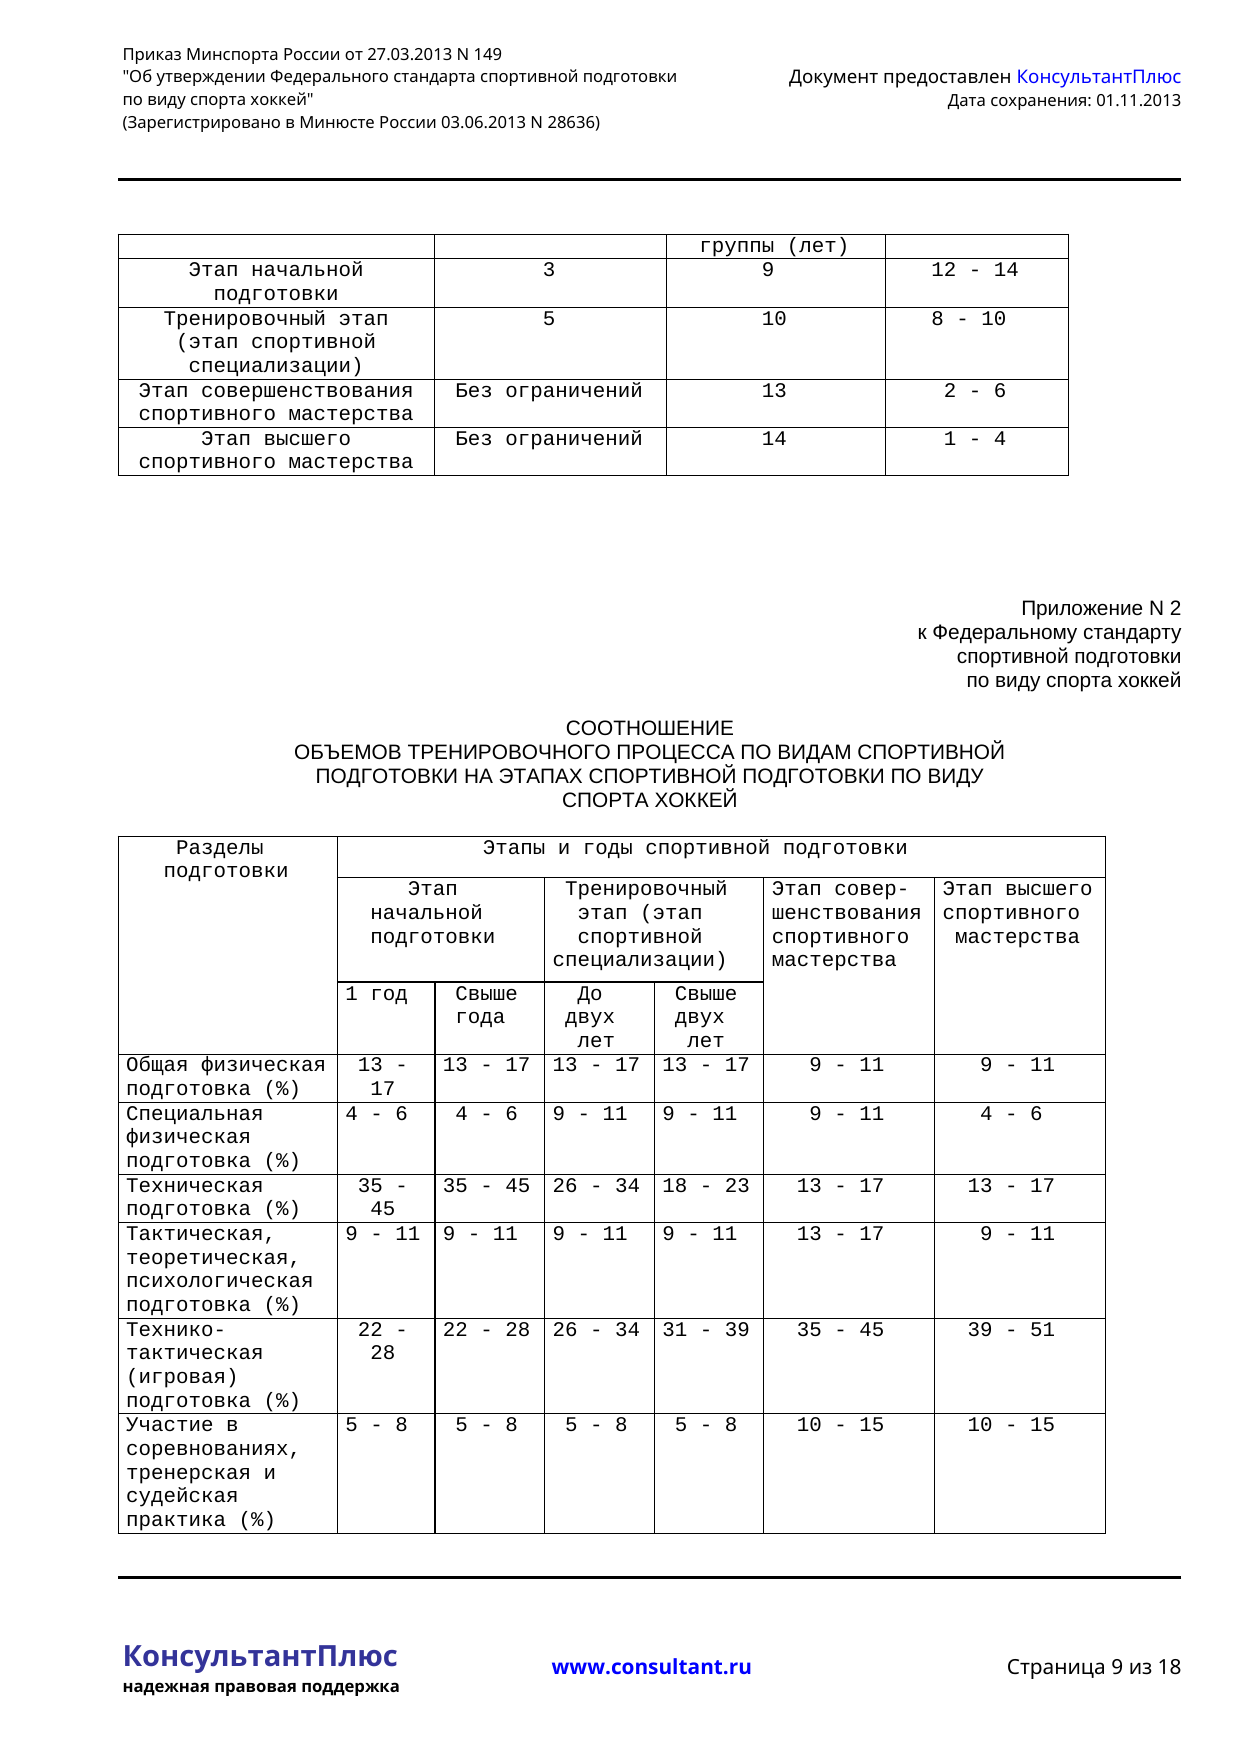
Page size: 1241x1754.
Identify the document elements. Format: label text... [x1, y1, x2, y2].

table_cell Технико- тактическая (игровая) подготовка (%) [119, 1319, 337, 1413]
table_cell 10 [667, 308, 885, 378]
table_cell 9 - 11 [338, 1223, 434, 1318]
table_cell 5 - 8 [655, 1414, 763, 1533]
table_cell 26 - 34 [545, 1175, 654, 1222]
table_cell 12 - 14 [886, 259, 1068, 307]
table_cell 9 - 11 [935, 1223, 1105, 1318]
table_cell 5 [435, 308, 666, 378]
table_cell Без ограничений [435, 380, 666, 427]
table_cell Этап высшего спортивного мастерства [935, 878, 1105, 1053]
text Приложение N 2 [118, 596, 1181, 620]
table_cell 5 - 8 [436, 1414, 544, 1533]
table_cell 9 - 11 [545, 1103, 654, 1174]
table_cell Участие в соревнованиях, тренерская и судейская практика (%) [119, 1414, 337, 1533]
table_cell 31 - 39 [655, 1319, 763, 1413]
table_cell 26 - 34 [545, 1319, 654, 1413]
table_cell 4 - 6 [436, 1103, 544, 1174]
table_cell 9 - 11 [545, 1223, 654, 1318]
table_cell До двух лет [545, 983, 654, 1053]
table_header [119, 235, 434, 258]
table_cell 18 - 23 [655, 1175, 763, 1222]
table_cell 13 - 17 [764, 1223, 934, 1318]
table_cell 3 [435, 259, 666, 307]
table_cell 9 - 11 [764, 1055, 934, 1102]
table_cell 10 - 15 [935, 1414, 1105, 1533]
table_cell Специальная физическая подготовка (%) [119, 1103, 337, 1174]
table_cell 9 - 11 [655, 1103, 763, 1174]
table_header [667, 235, 885, 258]
table_cell Свыше двух лет [655, 983, 763, 1053]
table_cell Тактическая, теоретическая, психологическая подготовка (%) [119, 1223, 337, 1318]
text ОБЪЕМОВ ТРЕНИРОВОЧНОГО ПРОЦЕССА ПО ВИДАМ СПОРТИВНОЙ [118, 740, 1181, 764]
text СПОРТА ХОККЕЙ [118, 788, 1181, 812]
table_cell 1 - 4 [886, 428, 1068, 475]
table_cell 39 - 51 [935, 1319, 1105, 1413]
table_cell 13 - 17 [436, 1055, 544, 1102]
table_cell Этап совер- шенствования спортивного мастерства [764, 878, 934, 1053]
table_cell 9 [667, 259, 885, 307]
text спортивной подготовки [118, 644, 1181, 668]
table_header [435, 235, 666, 258]
table_cell Без ограничений [435, 428, 666, 475]
table_cell 4 - 6 [935, 1103, 1105, 1174]
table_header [886, 235, 1068, 258]
table_cell 22 - 28 [338, 1319, 434, 1413]
table_cell 14 [667, 428, 885, 475]
table_cell 2 - 6 [886, 380, 1068, 427]
table_cell Тренировочный этап (этап спортивной специализации) [545, 878, 763, 981]
table_cell Этап высшего спортивного мастерства [119, 428, 434, 475]
text СООТНОШЕНИЕ [118, 716, 1181, 740]
table_cell 4 - 6 [338, 1103, 434, 1174]
table_header Этапы и годы спортивной подготовки [338, 837, 1105, 877]
table_cell 13 - 17 [764, 1175, 934, 1222]
table_cell Этап начальной подготовки [119, 259, 434, 307]
table_cell 9 - 11 [935, 1055, 1105, 1102]
table_cell 5 - 8 [338, 1414, 434, 1533]
text к Федеральному стандарту [118, 620, 1181, 644]
table_cell Техническая подготовка (%) [119, 1175, 337, 1222]
table_cell Общая физическая подготовка (%) [119, 1055, 337, 1102]
table_cell Свыше года [436, 983, 544, 1053]
table_cell 1 год [338, 983, 434, 1053]
table_cell 35 - 45 [436, 1175, 544, 1222]
table_cell 9 - 11 [655, 1223, 763, 1318]
table_cell 10 - 15 [764, 1414, 934, 1533]
table_cell 8 - 10 [886, 308, 1068, 378]
text ПОДГОТОВКИ НА ЭТАПАХ СПОРТИВНОЙ ПОДГОТОВКИ ПО ВИДУ [118, 764, 1181, 788]
table_cell 22 - 28 [436, 1319, 544, 1413]
table_cell Этап совершенствования спортивного мастерства [119, 380, 434, 427]
text по виду спорта хоккей [118, 668, 1181, 692]
table_cell 5 - 8 [545, 1414, 654, 1533]
table_cell 35 - 45 [338, 1175, 434, 1222]
table_cell 13 - 17 [655, 1055, 763, 1102]
table_cell 9 - 11 [436, 1223, 544, 1318]
table_cell 13 - 17 [545, 1055, 654, 1102]
table_cell 13 [667, 380, 885, 427]
table_cell Этап начальной подготовки [338, 878, 544, 981]
table_cell Тренировочный этап (этап спортивной специализации) [119, 308, 434, 378]
table_cell 35 - 45 [764, 1319, 934, 1413]
table_cell 13 - 17 [935, 1175, 1105, 1222]
table_cell 13 - 17 [338, 1055, 434, 1102]
table_cell 9 - 11 [764, 1103, 934, 1174]
table_header Разделы подготовки [119, 837, 337, 1053]
